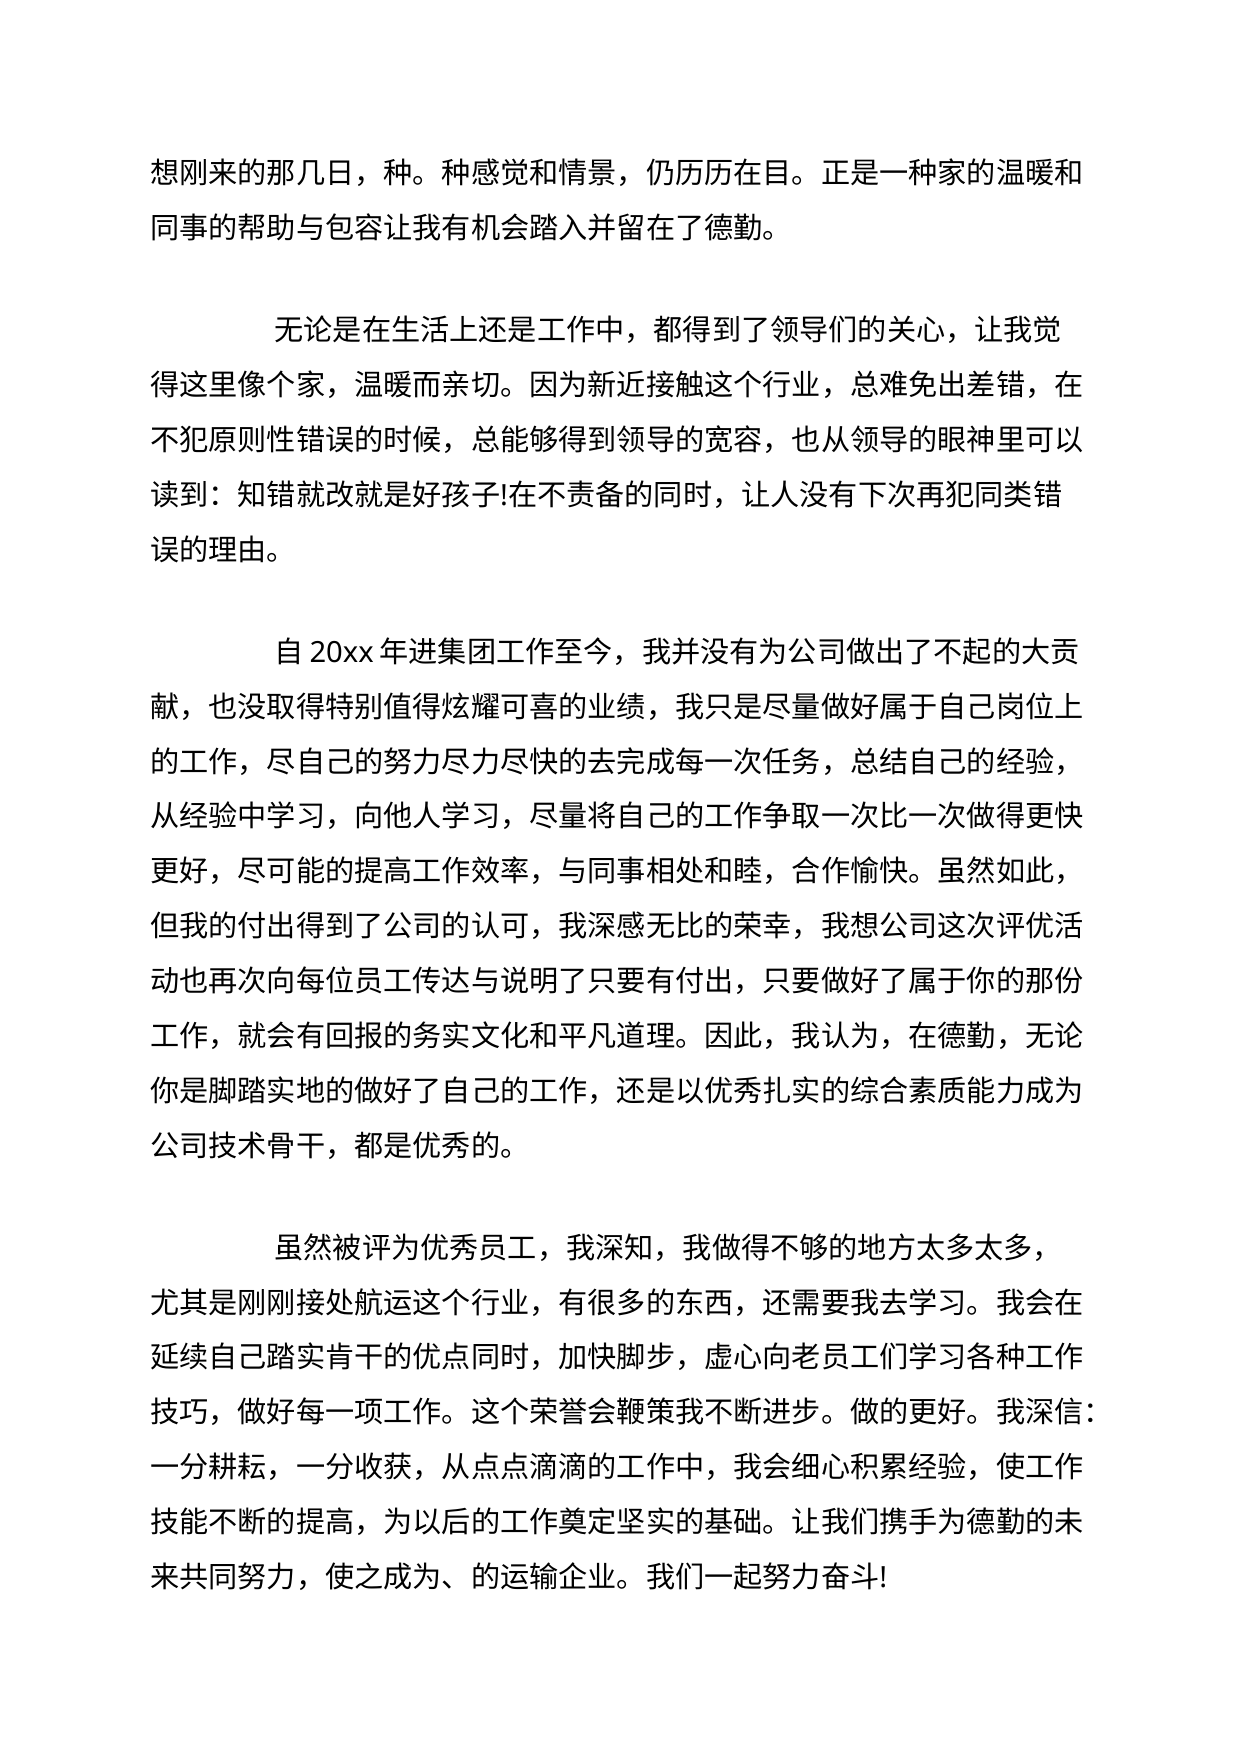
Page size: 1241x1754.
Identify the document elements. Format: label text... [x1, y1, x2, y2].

text 虽然被评为优秀员工，我深知，我做得不够的地方太多太多，尤其是刚刚接处航运这个行业，有很多的东西，还需要我去学习。我会在延续自己踏实肯干的优点同时，加快脚步，虚心向老员工们学习各种工作技巧，做好每一项工作。这个荣誉会鞭策我不断进步。做的更好。我深信：一分耕耘，一分收获，从点点滴滴的工作中，我会细心积累经验，使工作技能不断的提高，为以后的工作奠定坚实的基础。让我们携手为德勤的未来共同努力，使之成为、的运输企业。我们一起努力奋斗! [150, 1224, 1090, 1596]
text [150, 150, 1090, 247]
text 自20xx年进集团工作至今，我并没有为公司做出了不起的大贡献，也没取得特别值得炫耀可喜的业绩，我只是尽量做好属于自己岗位上的工作，尽自己的努力尽力尽快的去完成每一次任务，总结自己的经验，从经验中学习，向他人学习，尽量将自己的工作争取一次比一次做得更快更好，尽可能的提高工作效率，与同事相处和睦，合作愉快。虽然如此，但我的付出得到了公司的认可，我深感无比的荣幸，我想公司这次评优活动也再次向每位员工传达与说明了只要有付出，只要做好了属于你的那份工作，就会有回报的务实文化和平凡道理。因此，我认为，在德勤，无论你是脚踏实地的做好了自己的工作，还是以优秀扎实的综合素质能力成为公司技术骨干，都是优秀的。 [150, 628, 1090, 1165]
text 无论是在生活上还是工作中，都得到了领导们的关心，让我觉得这里像个家，温暖而亲切。因为新近接触这个行业，总难免出差错，在不犯原则性错误的时候，总能够得到领导的宽容，也从领导的眼神里可以读到：知错就改就是好孩子!在不责备的同时，让人没有下次再犯同类错误的理由。 [150, 307, 1090, 569]
